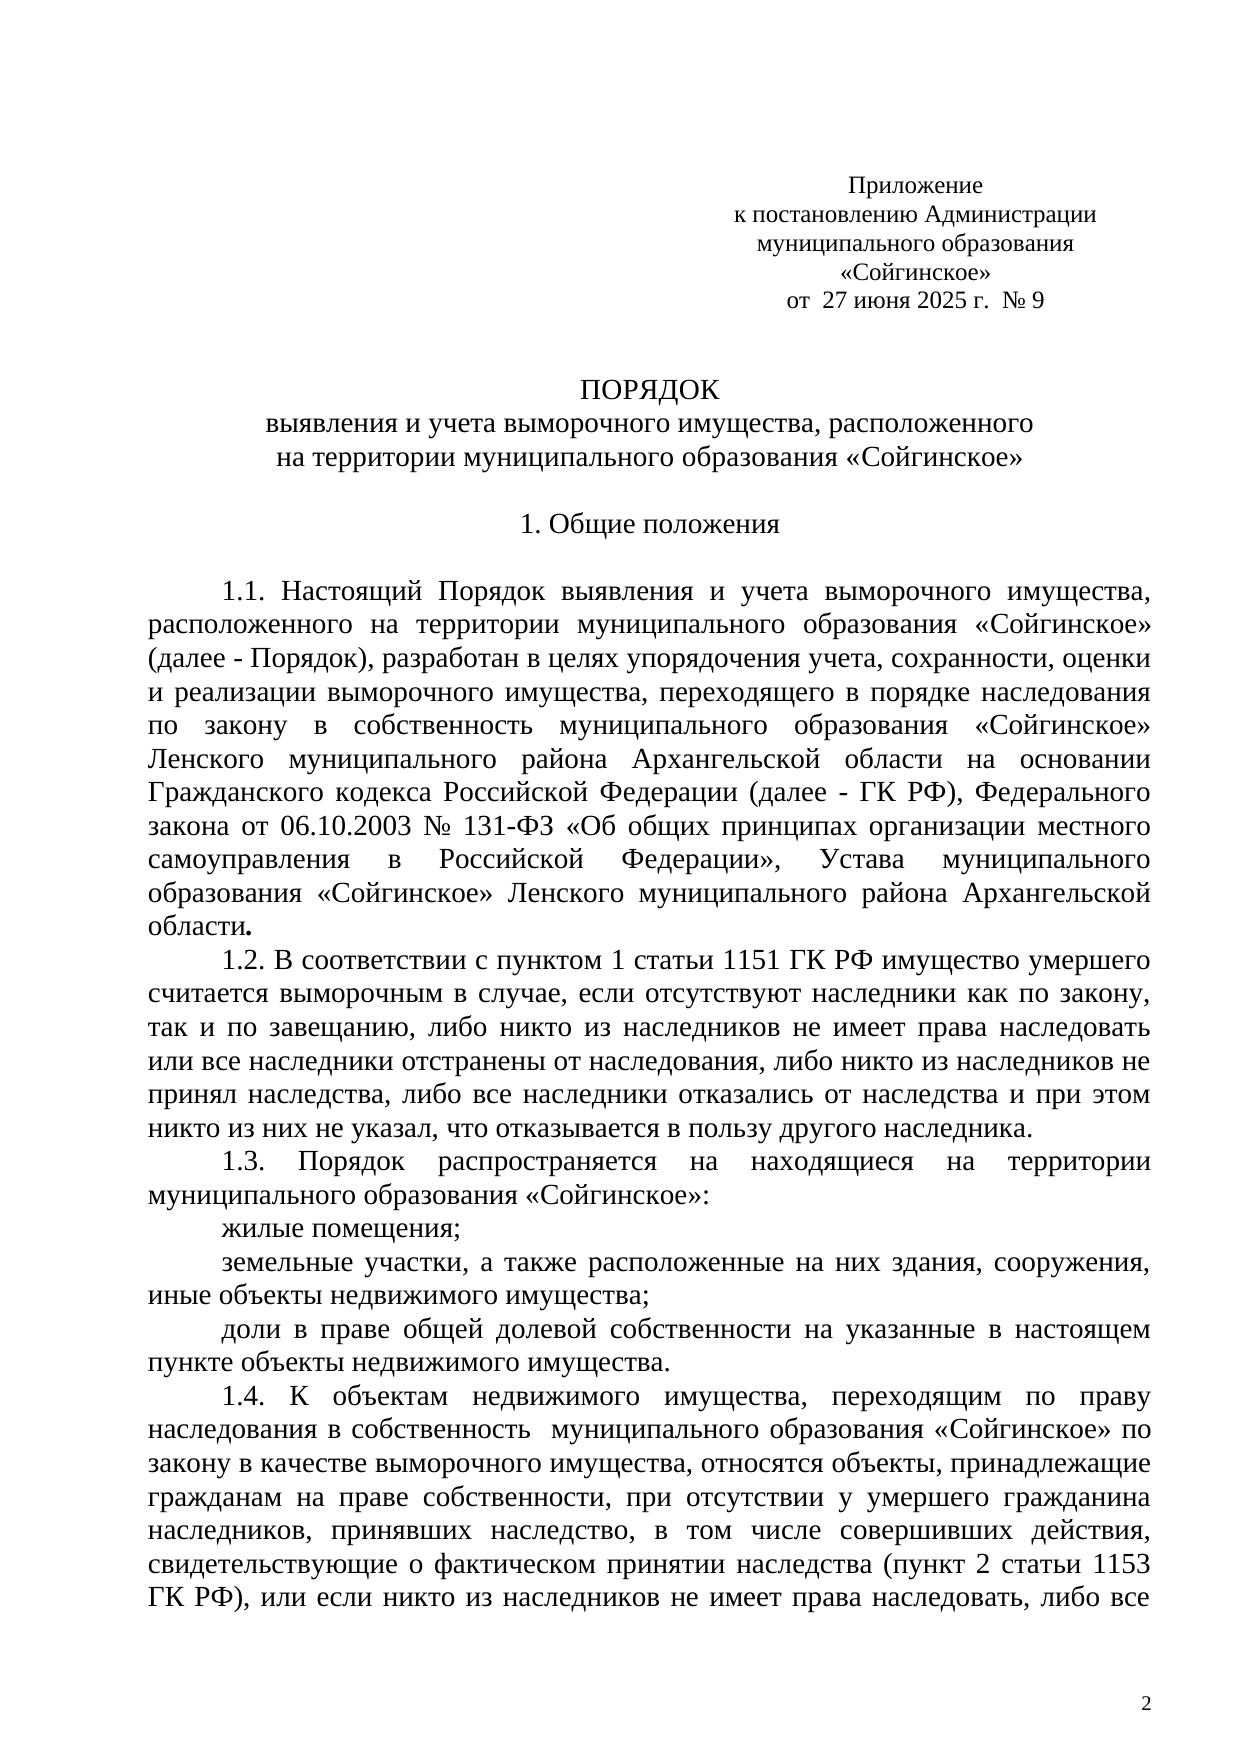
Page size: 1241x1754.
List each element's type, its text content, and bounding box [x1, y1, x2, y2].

text 1. Общие положения [148, 506, 1152, 539]
text доли в праве общей долевой собственности на указанные в настоящем пункте объекты недвижимого имущества. [148, 1311, 1152, 1378]
text на территории муниципального образования «Сойгинское» [148, 439, 1152, 472]
text 1.3. Порядок распространяется на находящиеся на территории муниципального образования «Сойгинское»: [148, 1143, 1152, 1210]
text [148, 1378, 1152, 1613]
text земельные участки, а также расположенные на них здания, сооружения, иные объекты недвижимого имущества; [148, 1244, 1152, 1311]
text Приложение [679, 171, 1152, 199]
text выявления и учета выморочного имущества, расположенного [148, 405, 1152, 439]
text от 27 июня 2025 г. № 9 [679, 286, 1152, 314]
text жилые помещения; [148, 1210, 1152, 1244]
text 1.1. Настоящий Порядок выявления и учета выморочного имущества, расположенного на территории муниципального образования «Сойгинское» (далее - Порядок), разработан в целях упорядочения учета, сохранности, оценки и реализации выморочного имущества, переходящего в порядке наследования по закону в собственность муниципального образования «Сойгинское» Ленского муниципального района Архангельской области на основании Гражданского кодекса Российской Федерации (далее - ГК РФ), Федерального закона от 06.10.2003 № 131-ФЗ «Об общих принципах организации местного самоуправления в Российской Федерации», Устава муниципального образования «Сойгинское» Ленского муниципального района Архангельской области. [148, 573, 1152, 942]
text муниципального образования «Сойгинское» [679, 228, 1152, 286]
text ПОРЯДОК [148, 372, 1152, 405]
text к постановлению Администрации [679, 199, 1152, 228]
text 1.2. В соответствии с пунктом 1 статьи 1151 ГК РФ имущество умершего считается выморочным в случае, если отсутствуют наследники как по закону, так и по завещанию, либо никто из наследников не имеет права наследовать или все наследники отстранены от наследования, либо никто из наследников не принял наследства, либо все наследники отказались от наследства и при этом никто из них не указал, что отказывается в пользу другого наследника. [148, 942, 1152, 1143]
